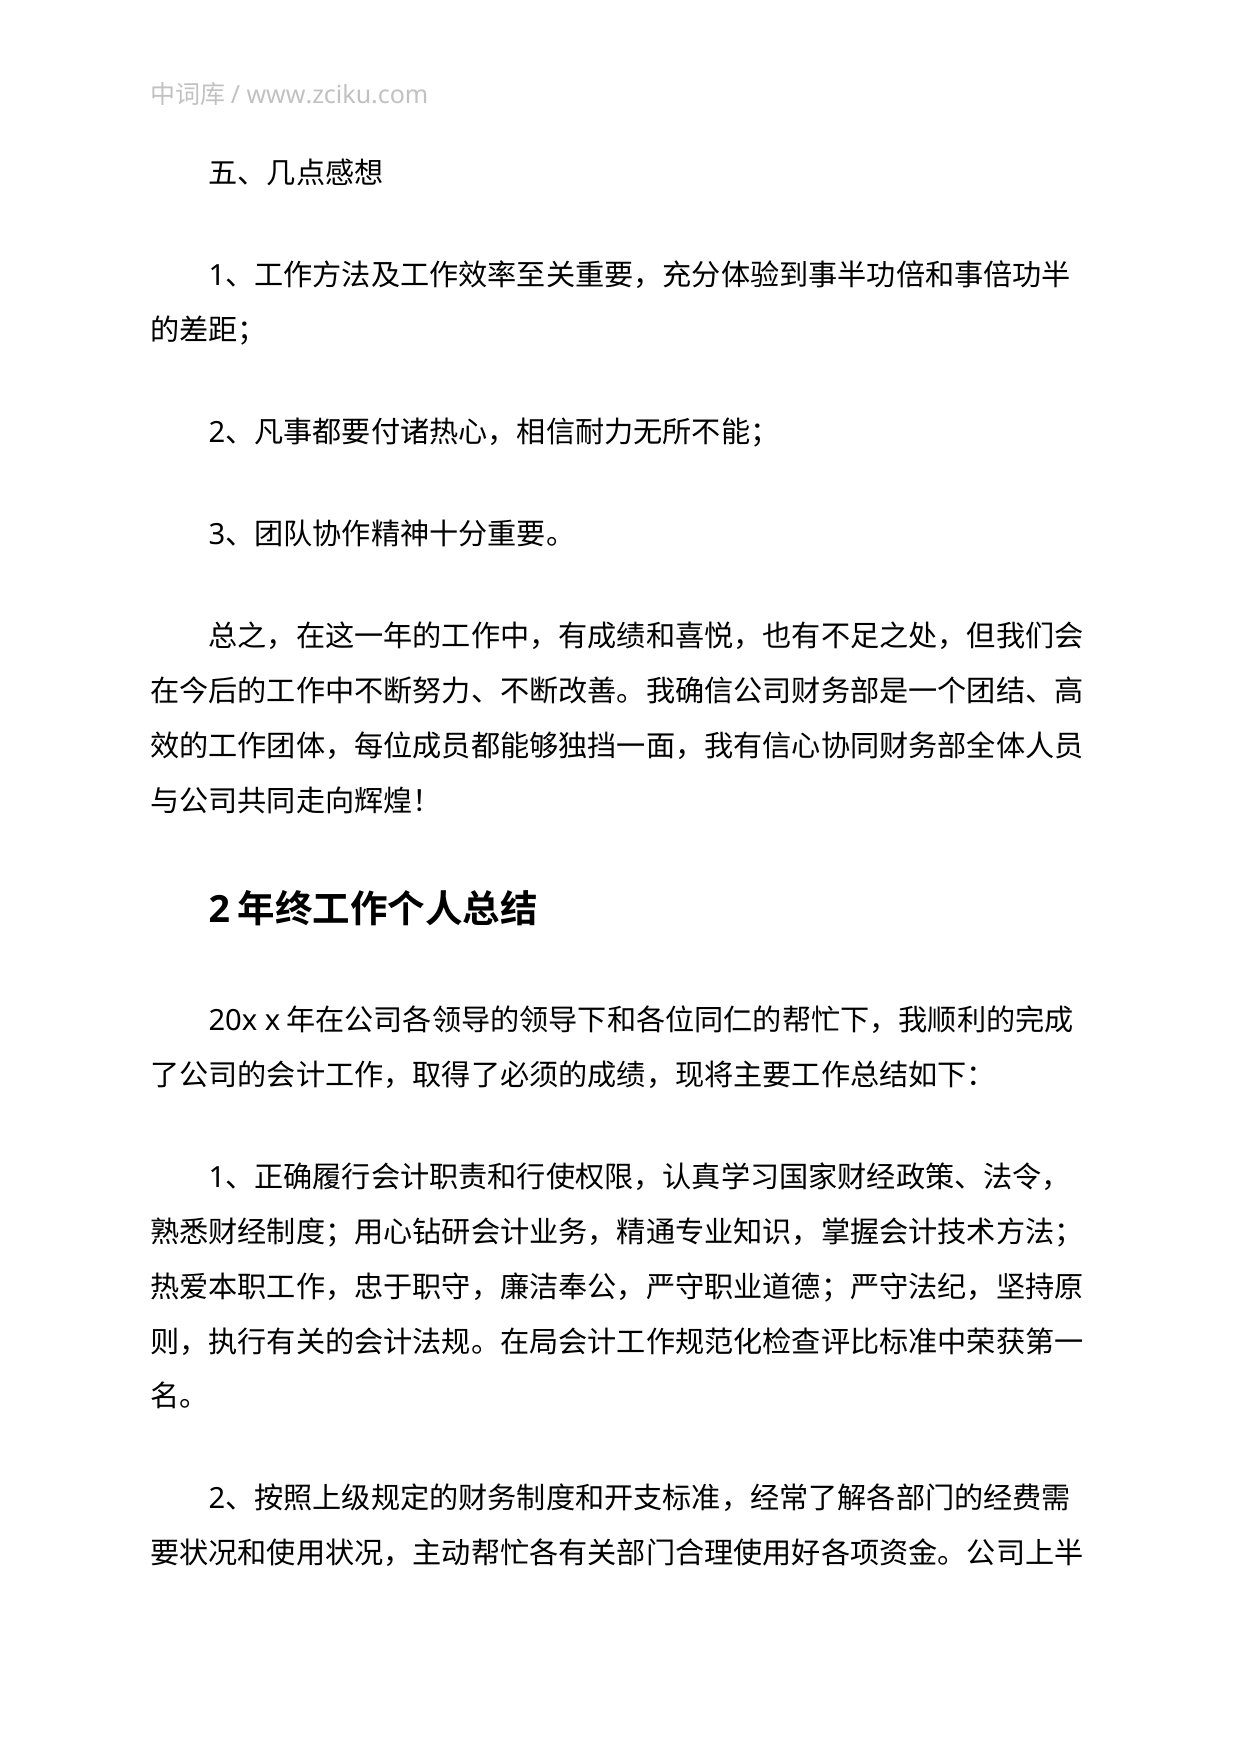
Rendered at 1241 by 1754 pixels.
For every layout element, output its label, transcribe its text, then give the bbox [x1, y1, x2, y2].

text 1、正确履行会计职责和行使权限，认真学习国家财经政策、法令，熟悉财经制度；用心钻研会计业务，精通专业知识，掌握会计技术方法；热爱本职工作，忠于职守，廉洁奉公，严守职业道德；严守法纪，坚持原则，执行有关的会计法规。在局会计工作规范化检查评比标准中荣获第一名。 [150, 1153, 1090, 1415]
text 2、凡事都要付诸热心，相信耐力无所不能； [150, 408, 1090, 451]
text 总之，在这一年的工作中，有成绩和喜悦，也有不足之处，但我们会在今后的工作中不断努力、不断改善。我确信公司财务部是一个团结、高效的工作团体，每位成员都能够独挡一面，我有信心协同财务部全体人员与公司共同走向辉煌！ [150, 612, 1090, 819]
text 1、工作方法及工作效率至关重要，充分体验到事半功倍和事倍功半的差距； [150, 252, 1090, 349]
text 3、团队协作精神十分重要。 [150, 511, 1090, 553]
text 五、几点感想 [150, 150, 1090, 192]
text 2年终工作个人总结 [150, 879, 1090, 933]
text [150, 1475, 1090, 1572]
text 20x x年在公司各领导的领导下和各位同仁的帮忙下，我顺利的完成了公司的会计工作，取得了必须的成绩，现将主要工作总结如下： [150, 997, 1090, 1094]
